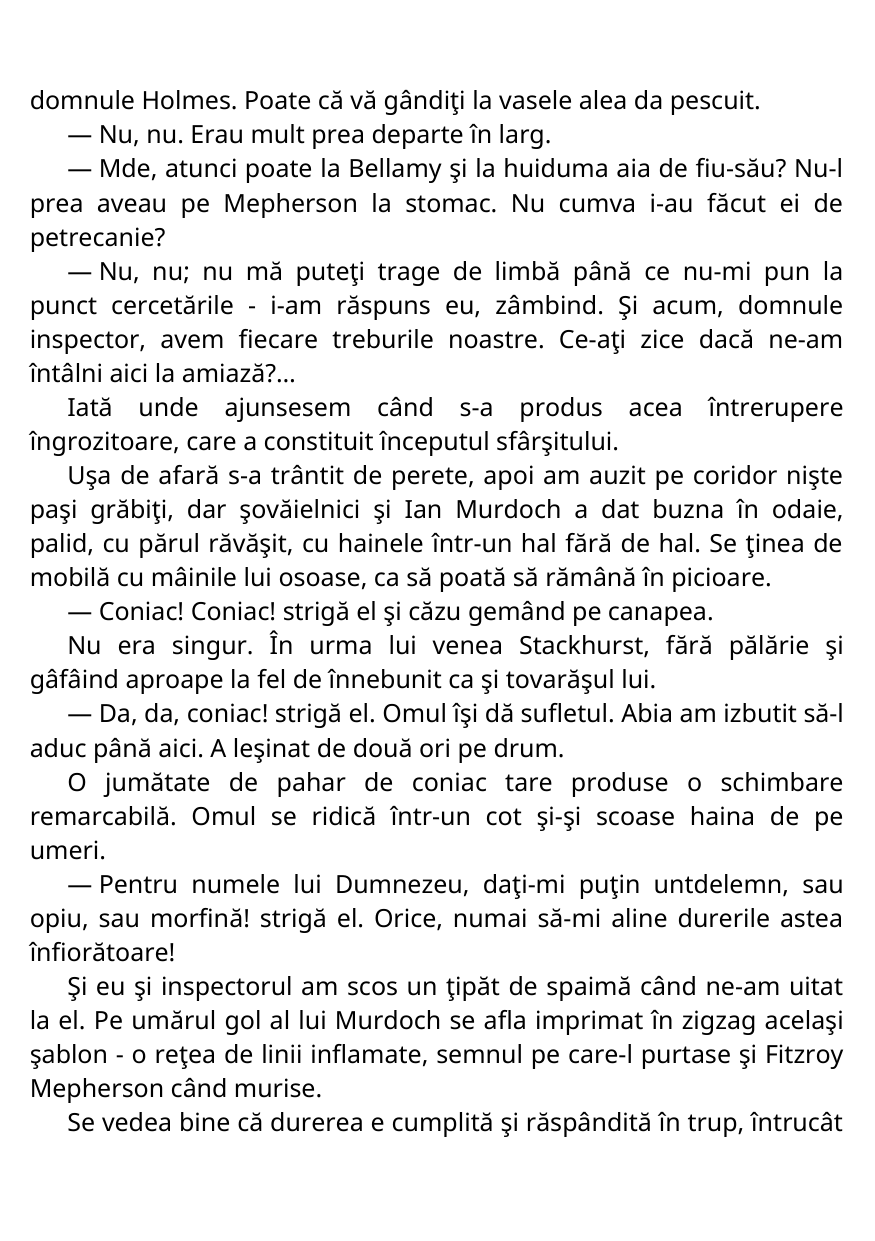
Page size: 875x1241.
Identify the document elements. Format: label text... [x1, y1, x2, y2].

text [29, 1105, 844, 1139]
text — Nu, nu. Erau mult prea departe în larg. [29, 117, 844, 151]
text — Pentru numele lui Dumnezeu, daţi-mi puţin untdelemn, sau opiu, sau morfină! strigă el. Orice, numai să-mi aline durerile astea înfiorătoare! [29, 866, 844, 969]
text O jumătate de pahar de coniac tare produse o schimbare remarcabilă. Omul se ridică într-un cot şi-şi scoase haina de pe umeri. [29, 764, 844, 866]
text Iată unde ajunsesem când s-a produs acea întrerupere îngrozitoare, care a constituit începutul sfârşitului. [29, 389, 844, 458]
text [29, 83, 844, 117]
text — Coniac! Coniac! strigă el şi căzu gemând pe canapea. [29, 594, 844, 628]
text Uşa de afară s-a trântit de perete, apoi am auzit pe coridor nişte paşi grăbiţi, dar şovăielnici şi Ian Murdoch a dat buzna în odaie, palid, cu părul răvăşit, cu hainele într-un hal fără de hal. Se ţinea de mobilă cu mâinile lui osoase, ca să poată să rămână în picioare. [29, 458, 844, 594]
text Nu era singur. În urma lui venea Stackhurst, fără pălărie şi gâfâind aproape la fel de înnebunit ca şi tovarăşul lui. [29, 628, 844, 696]
text Şi eu şi inspectorul am scos un ţipăt de spaimă când ne-am uitat la el. Pe umărul gol al lui Murdoch se afla imprimat în zigzag acelaşi şablon - o reţea de linii inflamate, semnul pe care-l purtase şi Fitzroy Mepherson când murise. [29, 969, 844, 1105]
text — Da, da, coniac! strigă el. Omul îşi dă sufletul. Abia am izbutit să-l aduc până aici. A leşinat de două ori pe drum. [29, 696, 844, 764]
text — Nu, nu; nu mă puteţi trage de limbă până ce nu-mi pun la punct cercetările - i-am răspuns eu, zâmbind. Şi acum, domnule inspector, avem fiecare treburile noastre. Ce-aţi zice dacă ne-am întâlni aici la amiază?… [29, 253, 844, 389]
text — Mde, atunci poate la Bellamy şi la huiduma aia de fiu-său? Nu-l prea aveau pe Mepherson la stomac. Nu cumva i-au făcut ei de petrecanie? [29, 151, 844, 253]
